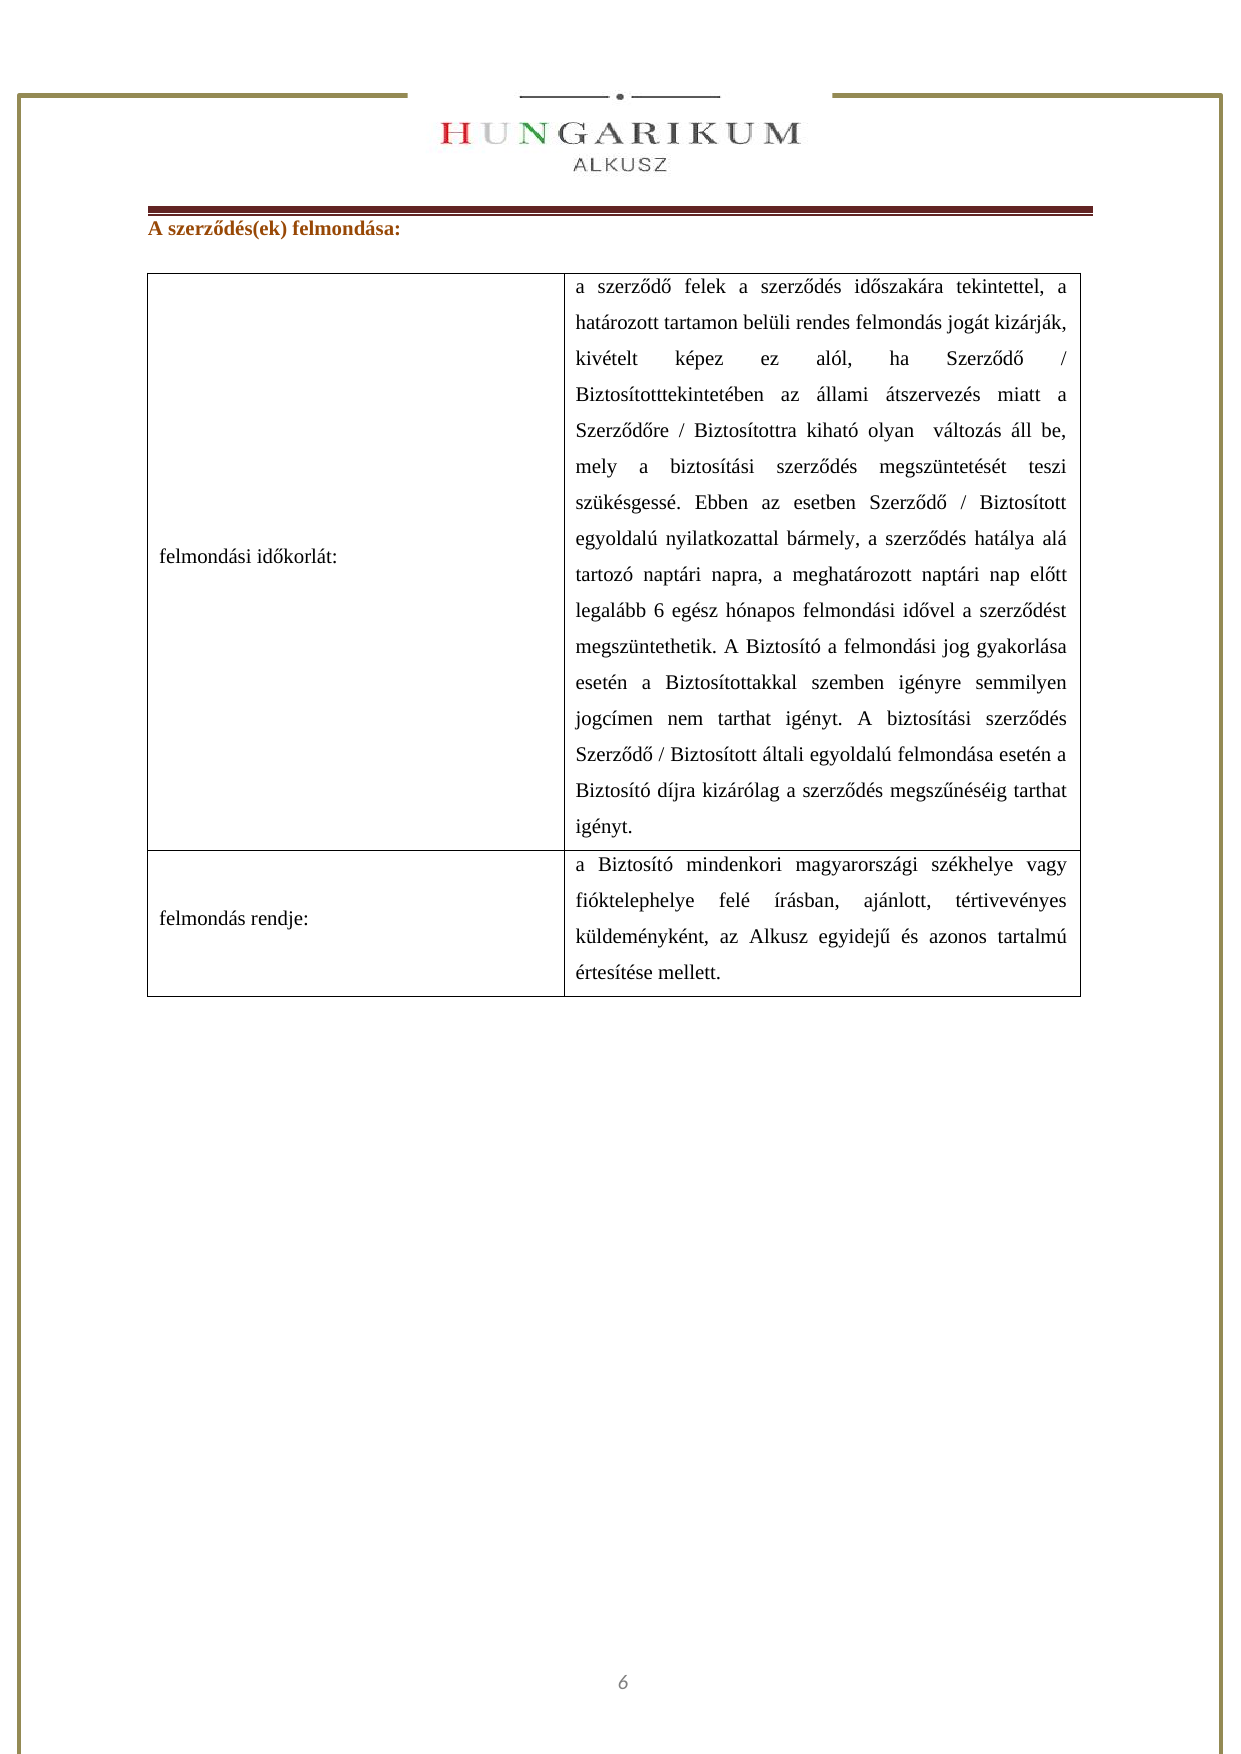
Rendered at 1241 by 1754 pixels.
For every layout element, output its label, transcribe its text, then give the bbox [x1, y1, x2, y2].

table_cell a Biztosító mindenkori magyarországi székhelye vagy fióktelephelye felé írásban, ajánlott, tértivevényes küldeményként, az Alkusz egyidejű és azonos tartalmú értesítése mellett. [565, 851, 1080, 996]
text A szerződés(ek) felmondása: [148, 216, 1093, 240]
table_header a szerződő felek a szerződés időszakára tekintettel, a határozott tartamon belüli rendes felmondás jogát kizárják, kivételt képez ez alól, ha Szerződő / Biztosítotttekintetében az állami átszervezés miatt a Szerződőre / Biztosítottra kiható olyan változás áll be, mely a biztosítási szerződés megszüntetését teszi szükésgessé. Ebben az esetben Szerződő / Biztosított egyoldalú nyilatkozattal bármely, a szerződés hatálya alá tartozó naptári napra, a meghatározott naptári nap előtt legalább 6 egész hónapos felmondási idővel a szerződést megszüntethetik. A Biztosító a felmondási jog gyakorlása esetén a Biztosítottakkal szemben igényre semmilyen jogcímen nem tarthat igényt. A biztosítási szerződés Szerződő / Biztosított általi egyoldalú felmondása esetén a Biztosító díjra kizárólag a szerződés megszűnéséig tarthat igényt. [565, 274, 1080, 850]
picture [407, 59, 833, 205]
table_cell felmondás rendje: [148, 851, 564, 996]
table_header felmondási időkorlát: [148, 274, 564, 850]
